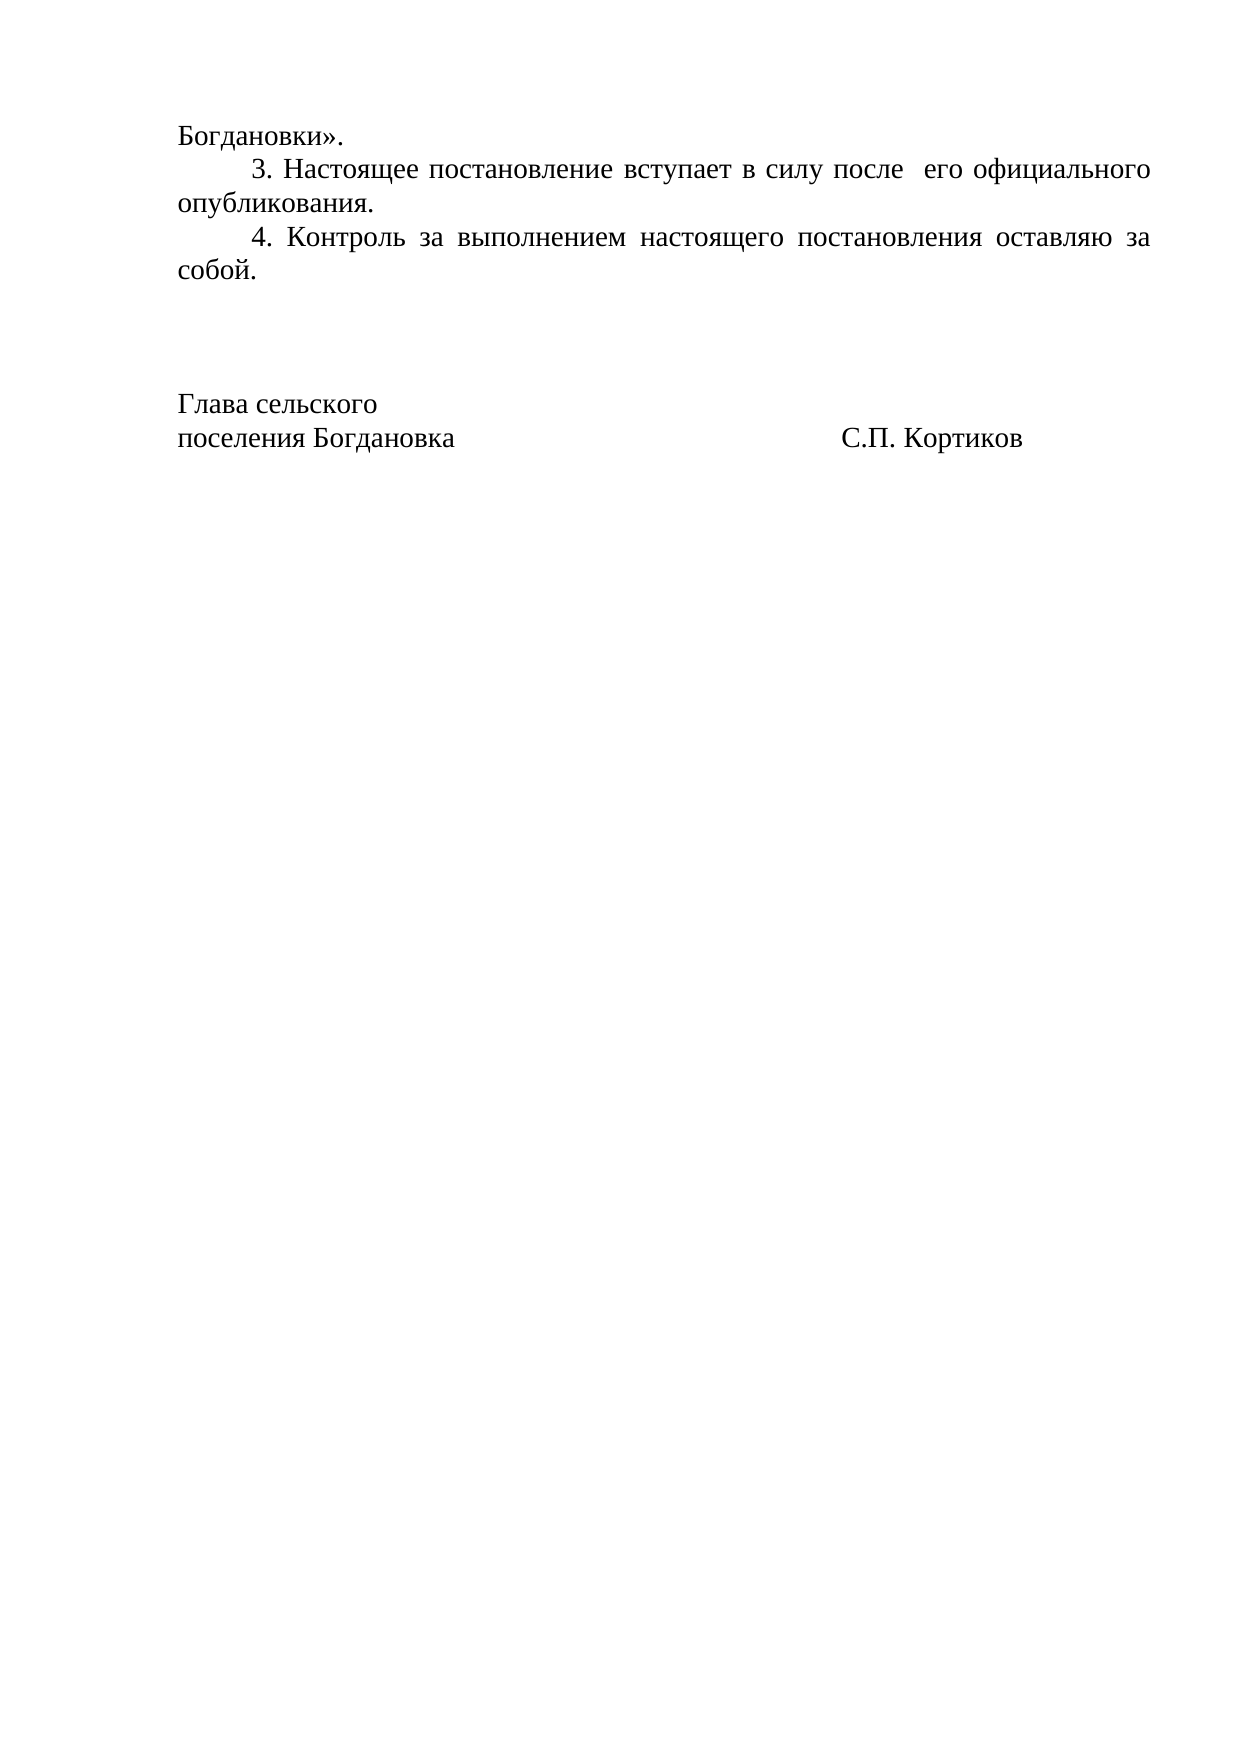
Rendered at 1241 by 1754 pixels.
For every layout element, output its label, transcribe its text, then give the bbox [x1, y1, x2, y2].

text 4. Контроль за выполнением настоящего постановления оставляю за собой. [177, 219, 1152, 286]
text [177, 118, 1152, 152]
text Глава сельского [177, 386, 1152, 420]
text поселения Богдановка С.П. Кортиков [177, 420, 1152, 453]
text 3. Настоящее постановление вступает в силу после его официального опубликования. [177, 152, 1152, 219]
